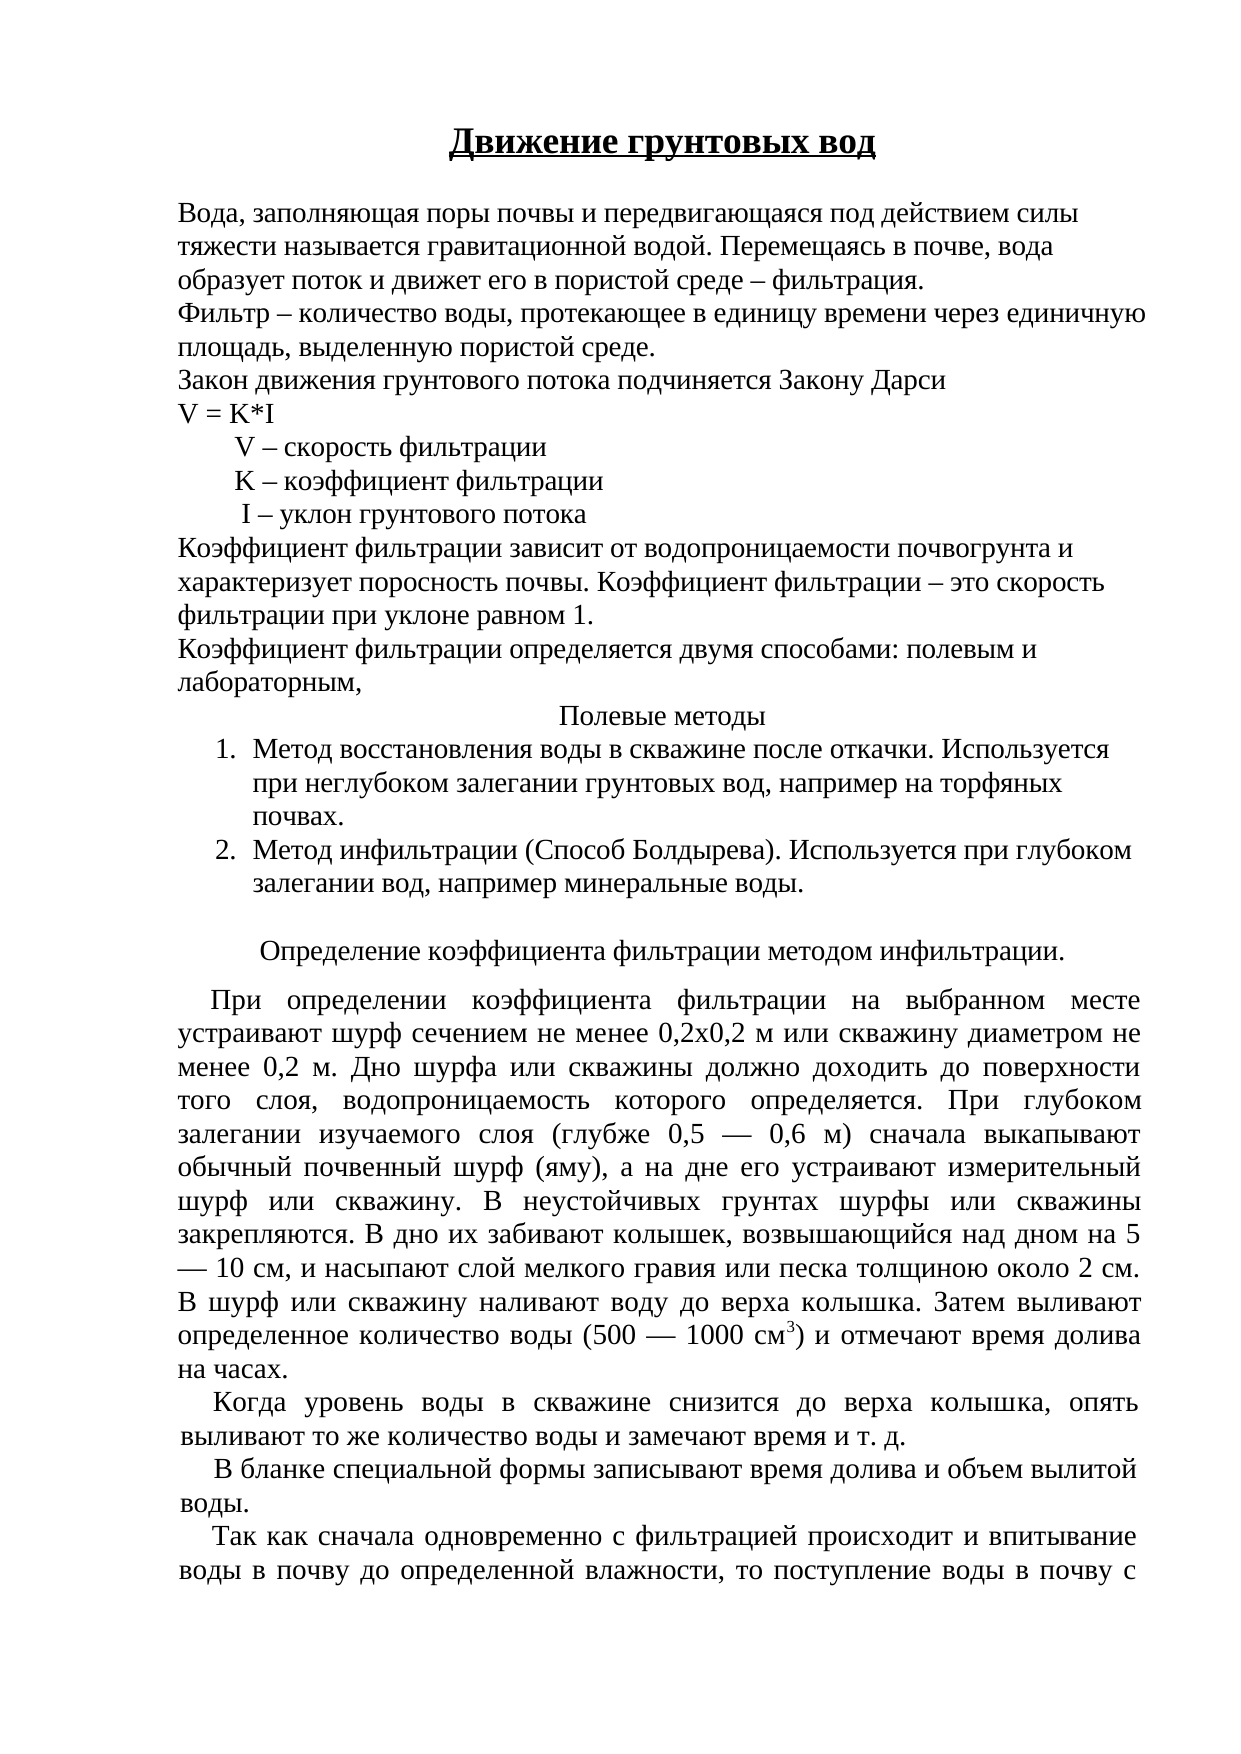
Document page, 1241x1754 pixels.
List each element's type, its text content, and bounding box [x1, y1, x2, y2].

text В бланке специальной формы записывают время долива и объем вылитой воды. [180, 1451, 1138, 1518]
list Метод восстановления воды в скважине после откачки. Используется при неглубоком залегании грунтовых вод, например на торфяных почвах. [215, 731, 1147, 832]
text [179, 1518, 1138, 1586]
list Метод инфильтрации (Способ Болдырева). Используется при глубоком залегании вод, например минеральные воды. [215, 832, 1147, 899]
text Коэффициент фильтрации зависит от водопроницаемости почвогрунта и характеризует поросность почвы. Коэффициент фильтрации – это скорость фильтрации при уклоне равном 1. [177, 530, 1147, 631]
text Закон движения грунтового потока подчиняется Закону Дарси [177, 362, 1147, 396]
text Когда уровень воды в скважине снизится до верха колышка, опять выливают то же количество воды и замечают время и т. д. [180, 1384, 1139, 1451]
text Определение коэффициента фильтрации методом инфильтрации. [177, 933, 1147, 966]
text V = K*I [177, 396, 1147, 429]
text Движение грунтовых вод [177, 118, 1147, 161]
text I – уклон грунтового потока [177, 497, 1147, 530]
text При определении коэффициента фильтрации на выбранном месте устраивают шурф сечением не менее 0,2х0,2 м или скважину диаметром не менее . Дно шурфа или скважины должно доходить до поверхности того слоя, водопроницаемость которого определяется. При глубоком залегании изучаемого слоя (глубже 0,5 — ) сначала выкапывают обычный почвенный шурф (яму), а на дне его устраивают измерительный шурф или скважину. В неустойчивых грунтах шурфы или скважины закрепляются. В дно их забивают колышек, возвышающийся над дном на 5 — , и насыпают слой мелкого гравия или песка толщиною около . В шурф или скважину наливают воду до верха колышка. Затем выливают определенное количество воды (500 — 1000 см3) и отмечают время долива на часах. [177, 982, 1142, 1384]
text Коэффициент фильтрации определяется двумя способами: полевым и лабораторным, [177, 631, 1147, 698]
text Полевые методы [177, 698, 1147, 731]
text Фильтр – количество воды, протекающее в единицу времени через единичную площадь, выделенную пористой среде. [177, 295, 1147, 362]
text Вода, заполняющая поры почвы и передвигающаяся под действием силы тяжести называется гравитационной водой. Перемещаясь в почве, вода образует поток и движет его в пористой среде – фильтрация. [177, 195, 1147, 295]
text K – коэффициент фильтрации [177, 463, 1147, 497]
text V – скорость фильтрации [177, 429, 1147, 463]
